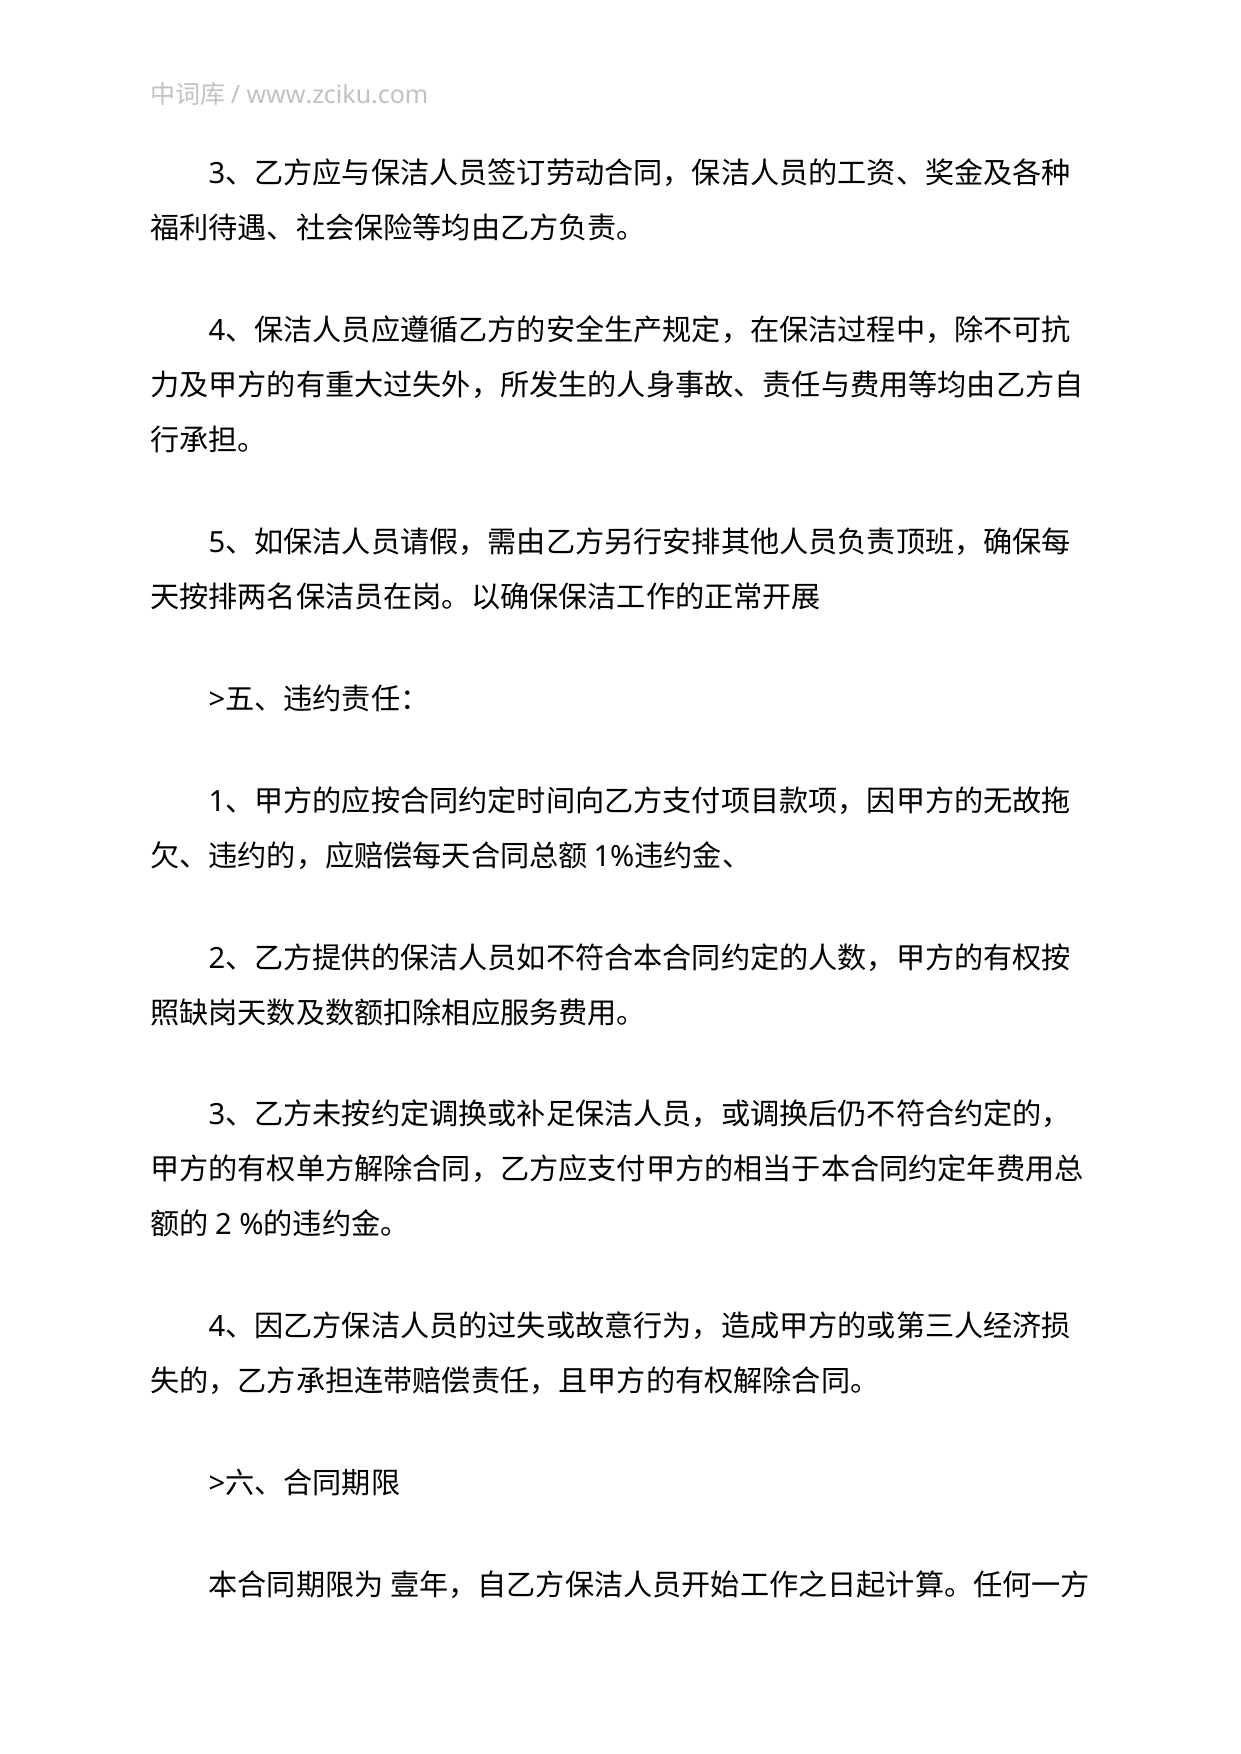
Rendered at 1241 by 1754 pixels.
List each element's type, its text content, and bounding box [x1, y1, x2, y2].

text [150, 1562, 1090, 1604]
text >五、违约责任： [150, 675, 1090, 718]
text 5、如保洁人员请假，需由乙方另行安排其他人员负责顶班，确保每天按排两名保洁员在岗。以确保保洁工作的正常开展 [150, 518, 1090, 616]
text 3、乙方应与保洁人员签订劳动合同，保洁人员的工资、奖金及各种福利待遇、社会保险等均由乙方负责。 [150, 150, 1090, 247]
text >六、合同期限 [150, 1459, 1090, 1502]
text 3、乙方未按约定调换或补足保洁人员，或调换后仍不符合约定的，甲方的有权单方解除合同，乙方应支付甲方的相当于本合同约定年费用总额的 2 %的违约金。 [150, 1091, 1090, 1243]
text 4、保洁人员应遵循乙方的安全生产规定，在保洁过程中，除不可抗力及甲方的有重大过失外，所发生的人身事故、责任与费用等均由乙方自行承担。 [150, 307, 1090, 459]
text 4、因乙方保洁人员的过失或故意行为，造成甲方的或第三人经济损失的，乙方承担连带赔偿责任，且甲方的有权解除合同。 [150, 1303, 1090, 1400]
text 2、乙方提供的保洁人员如不符合本合同约定的人数，甲方的有权按照缺岗天数及数额扣除相应服务费用。 [150, 934, 1090, 1031]
text 1、甲方的应按合同约定时间向乙方支付项目款项，因甲方的无故拖欠、违约的，应赔偿每天合同总额1%违约金、 [150, 777, 1090, 874]
